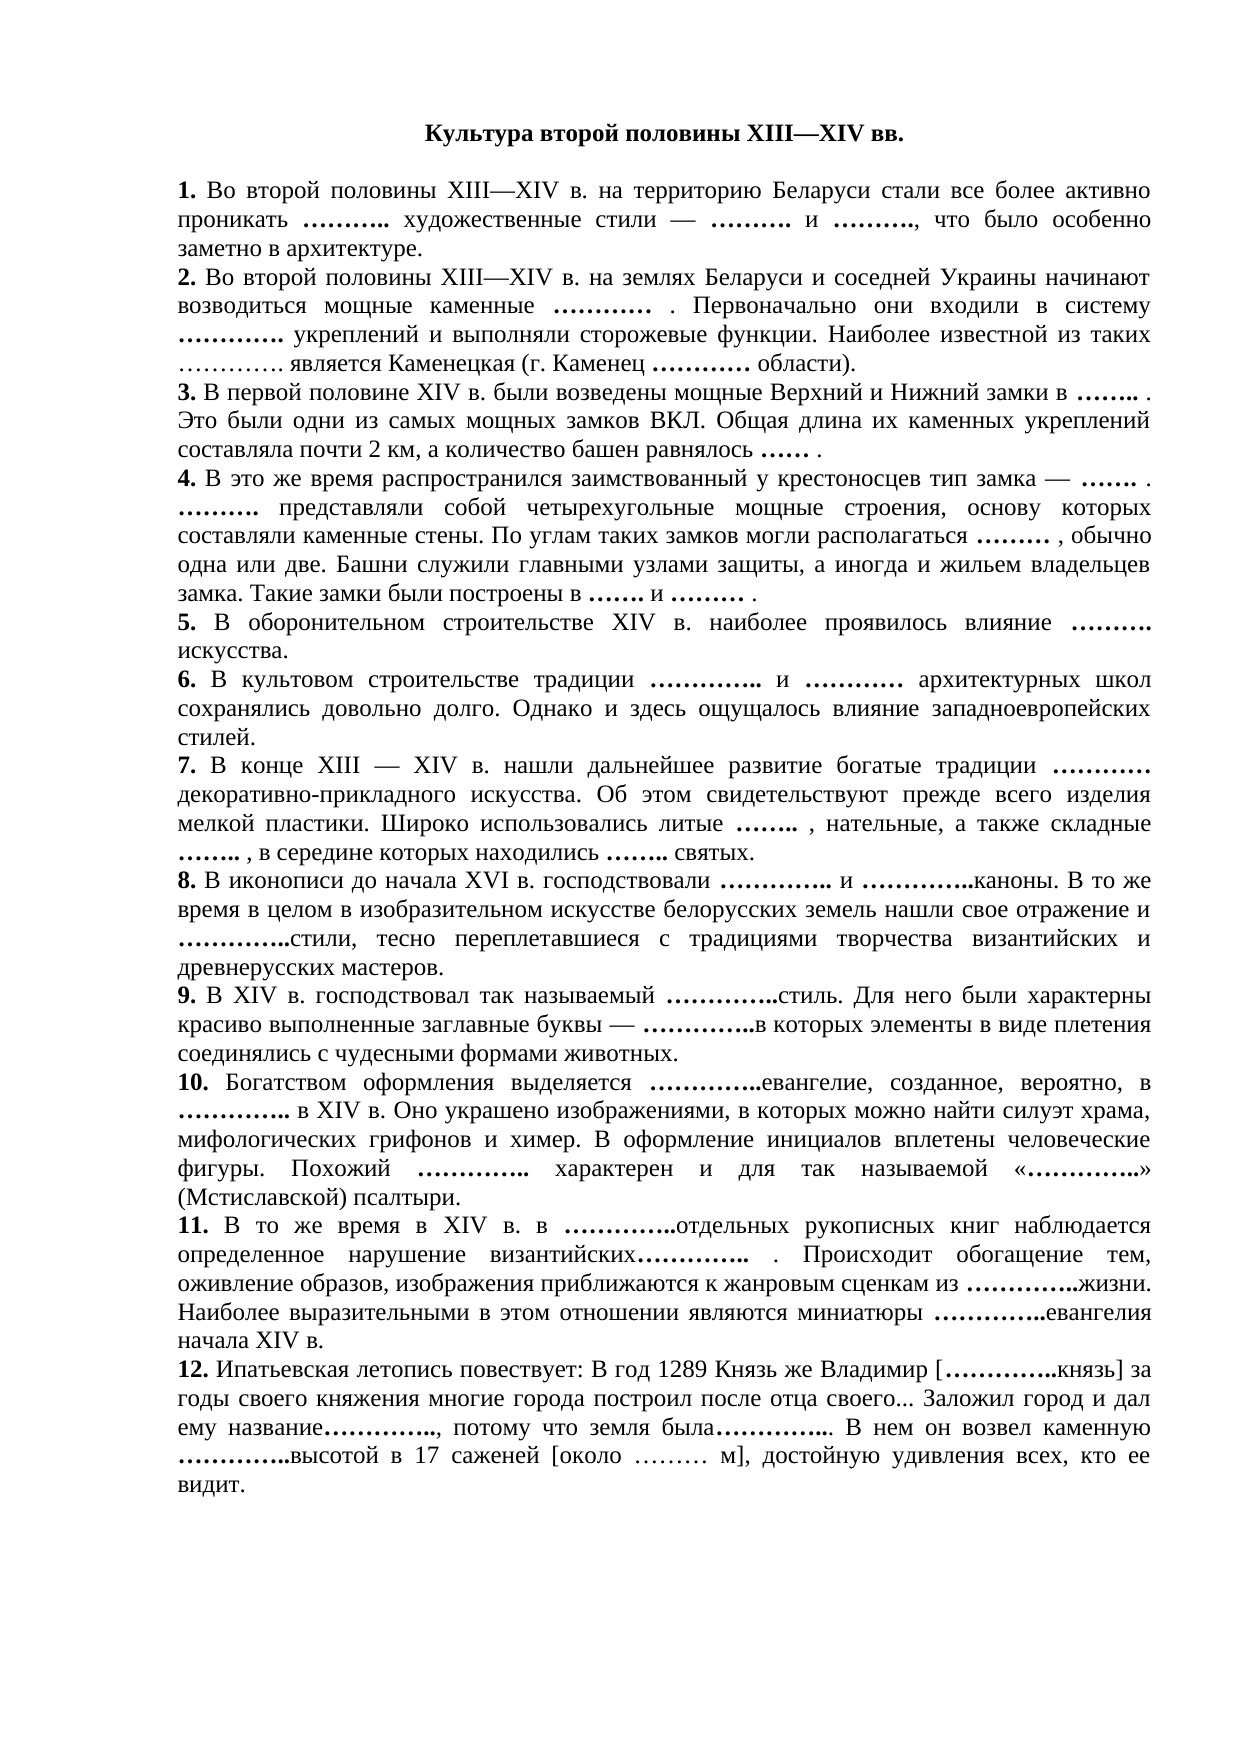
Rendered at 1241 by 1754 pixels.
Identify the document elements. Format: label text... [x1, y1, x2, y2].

text 10. Богатством оформления выделяется …………..евангелие, созданное, вероятно, в ………….. в XIV в. Оно украшено изображениями, в которых можно найти силуэт храма, мифологических грифонов и химер. В оформление инициалов вплетены человеческие фигуры. Похожий ………….. характерен и для так называемой «…………..» (Мстиславской) псалтыри. [177, 1067, 1152, 1211]
text 2. Во второй половины XIII—XIV в. на землях Беларуси и соседней Украины начинают возводиться мощные каменные ………… . Первоначально они входили в систему …………. укреплений и выполняли сторожевые функции. Наиболее известной из таких …………. является Каменецкая (г. Каменец ………… области). [177, 262, 1152, 377]
text 8. В иконописи до начала XVI в. господствовали ………….. и …………..каноны. В то же время в целом в изобразительном искусстве белорусских земель нашли свое отражение и …………..стили, тесно переплетавшиеся с традициями творчества византийских и древнерусских мастеров. [177, 866, 1152, 981]
text 4. В это же время распространился заимствованный у крестоносцев тип замка — ……. . ………. представляли собой четырехугольные мощные строения, основу которых составляли каменные стены. По углам таких замков могли располагаться ……… , обычно одна или две. Башни служили главными узлами защиты, а иногда и жильем владельцев замка. Такие замки были построены в ……. и ……… . [177, 463, 1152, 607]
text 6. В культовом строительстве традиции ………….. и ………… архитектурных школ сохранялись довольно долго. Однако и здесь ощущалось влияние западноевропейских стилей. [177, 664, 1152, 751]
text Культура второй половины XIII—XIV вв. [177, 118, 1152, 147]
text 5. В оборонительном строительстве XIV в. наиболее проявилось влияние ………. искусства. [177, 607, 1152, 664]
text 7. В конце XIII — XIV в. нашли дальнейшее развитие богатые традиции ………… декоративно-прикладного искусства. Об этом свидетельствуют прежде всего изделия мелкой пластики. Широко использовались литые …….. , нательные, а также складные …….. , в середине которых находились …….. святых. [177, 751, 1152, 866]
text 1. Во второй половины XIII—XIV в. на территорию Беларуси стали все более активно проникать ……….. художественные стили — ………. и ………., что было особенно заметно в архитектуре. [177, 176, 1152, 262]
text 9. В XIV в. господствовал так называемый …………..стиль. Для него были характерны красиво выполненные заглавные буквы — …………..в которых элементы в виде плетения соединялись с чудесными формами животных. [177, 981, 1152, 1067]
text 3. В первой половине XIV в. были возведены мощные Верхний и Нижний замки в …….. . Это были одни из самых мощных замков ВКЛ. Общая длина их каменных укреплений составляла почти 2 км, а количество башен равнялось …… . [177, 377, 1152, 463]
text 12. Ипатьевская летопись повествует: В год 1289 Князь же Владимир […………..князь] за годы своего княжения многие города построил после отца своего... Заложил город и дал ему название………….., потому что земля была…………... В нем он возвел каменную …………..высотой в 17 саженей [около ……… м], достойную удивления всех, кто ее видит. [177, 1354, 1152, 1498]
text 11. В то же время в XIV в. в …………..отдельных рукописных книг наблюдается определенное нарушение византийских………….. . Происходит обогащение тем, оживление образов, изображения приближаются к жанровым сценкам из …………..жизни. Наиболее выразительными в этом отношении являются миниатюры …………..евангелия начала XIV в. [177, 1211, 1152, 1354]
